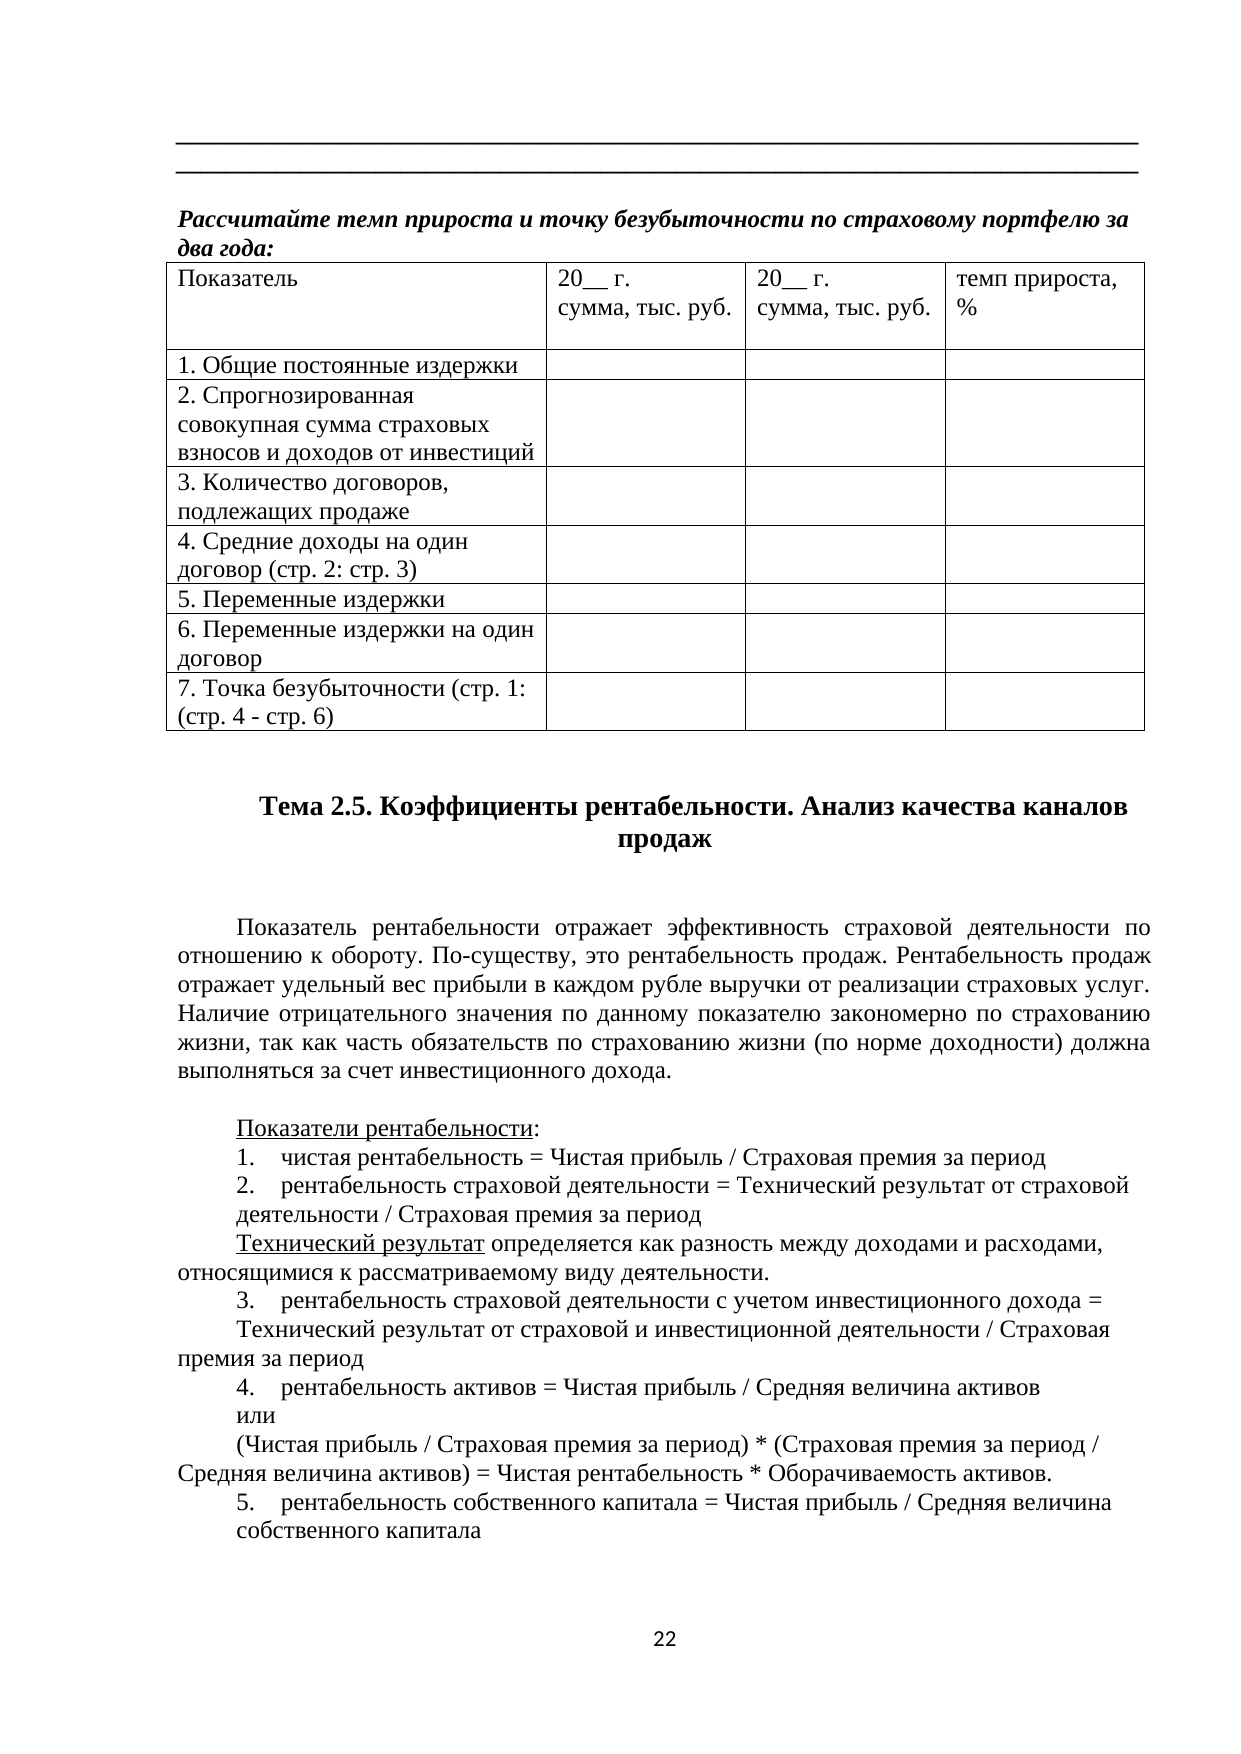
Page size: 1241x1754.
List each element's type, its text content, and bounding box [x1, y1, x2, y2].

table_cell [946, 673, 1144, 730]
list чистая рентабельность = Чистая прибыль / Страховая премия за период [177, 1142, 1152, 1171]
table_cell [547, 350, 745, 379]
table_cell [547, 584, 745, 613]
table_cell [946, 526, 1144, 583]
text или [177, 1401, 1152, 1429]
table_cell [547, 526, 745, 583]
table_header 20__ г. сумма, тыс. руб. [746, 263, 945, 349]
text Рассчитайте темп прироста и точку безубыточности по страховому портфелю за два года: [177, 204, 1152, 262]
text собственного капитала [177, 1516, 1152, 1544]
table_cell [746, 673, 945, 730]
table_header темп прироста, % [946, 263, 1144, 349]
table_cell [547, 673, 745, 730]
table_cell [946, 614, 1144, 672]
text Показатель рентабельности отражает эффективность страховой деятельности по отношению к обороту. По-существу, это рентабельность продаж. Рентабельность продаж отражает удельный вес прибыли в каждом рубле выручки от реализации страховых услуг. Наличие отрицательного значения по данному показателю закономерно по страхованию жизни, так как часть обязательств по страхованию жизни (по норме доходности) должна выполняться за счет инвестиционного дохода. [177, 912, 1152, 1084]
table_cell [746, 380, 945, 466]
table_cell 6. Переменные издержки на один договор [167, 614, 546, 672]
table_cell [547, 467, 745, 525]
table_cell 7. Точка безубыточности (стр. 1: (стр. 4 - стр. 6) [167, 673, 546, 730]
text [177, 118, 1152, 176]
table_cell [946, 584, 1144, 613]
table_cell [746, 467, 945, 525]
table_cell [946, 380, 1144, 466]
table_cell 5. Переменные издержки [167, 584, 546, 613]
list рентабельность активов = Чистая прибыль / Средняя величина активов [177, 1372, 1152, 1401]
text Технический результат определяется как разность между доходами и расходами, относящимися к рассматриваемому виду деятельности. [177, 1228, 1152, 1286]
table_cell [746, 614, 945, 672]
list рентабельность страховой деятельности = Технический результат от страховой [177, 1171, 1152, 1199]
table_header Показатель [167, 263, 546, 349]
table_cell 3. Количество договоров, подлежащих продаже [167, 467, 546, 525]
table_cell 4. Средние доходы на один договор (стр. 2: стр. 3) [167, 526, 546, 583]
text Показатели рентабельности: [177, 1113, 1152, 1142]
table_cell 2. Спрогнозированная совокупная сумма страховых взносов и доходов от инвестиций [167, 380, 546, 466]
table_cell 1. Общие постоянные издержки [167, 350, 546, 379]
table_cell [746, 584, 945, 613]
subtitle Тема 2.5. Коэффициенты рентабельности. Анализ качества каналов продаж [177, 789, 1152, 854]
table_cell [547, 614, 745, 672]
table_cell [746, 526, 945, 583]
table_cell [946, 350, 1144, 379]
list рентабельность страховой деятельности с учетом инвестиционного дохода = [177, 1286, 1152, 1314]
list рентабельность собственного капитала = Чистая прибыль / Средняя величина [177, 1487, 1152, 1516]
text (Чистая прибыль / Страховая премия за период) * (Страховая премия за период / Средняя величина активов) = Чистая рентабельность * Оборачиваемость активов. [177, 1429, 1152, 1487]
text деятельности / Страховая премия за период [177, 1199, 1152, 1228]
text Технический результат от страховой и инвестиционной деятельности / Страховая премия за период [177, 1314, 1152, 1372]
table_cell [547, 380, 745, 466]
table_cell [746, 350, 945, 379]
table_header 20__ г. сумма, тыс. руб. [547, 263, 745, 349]
table_cell [946, 467, 1144, 525]
